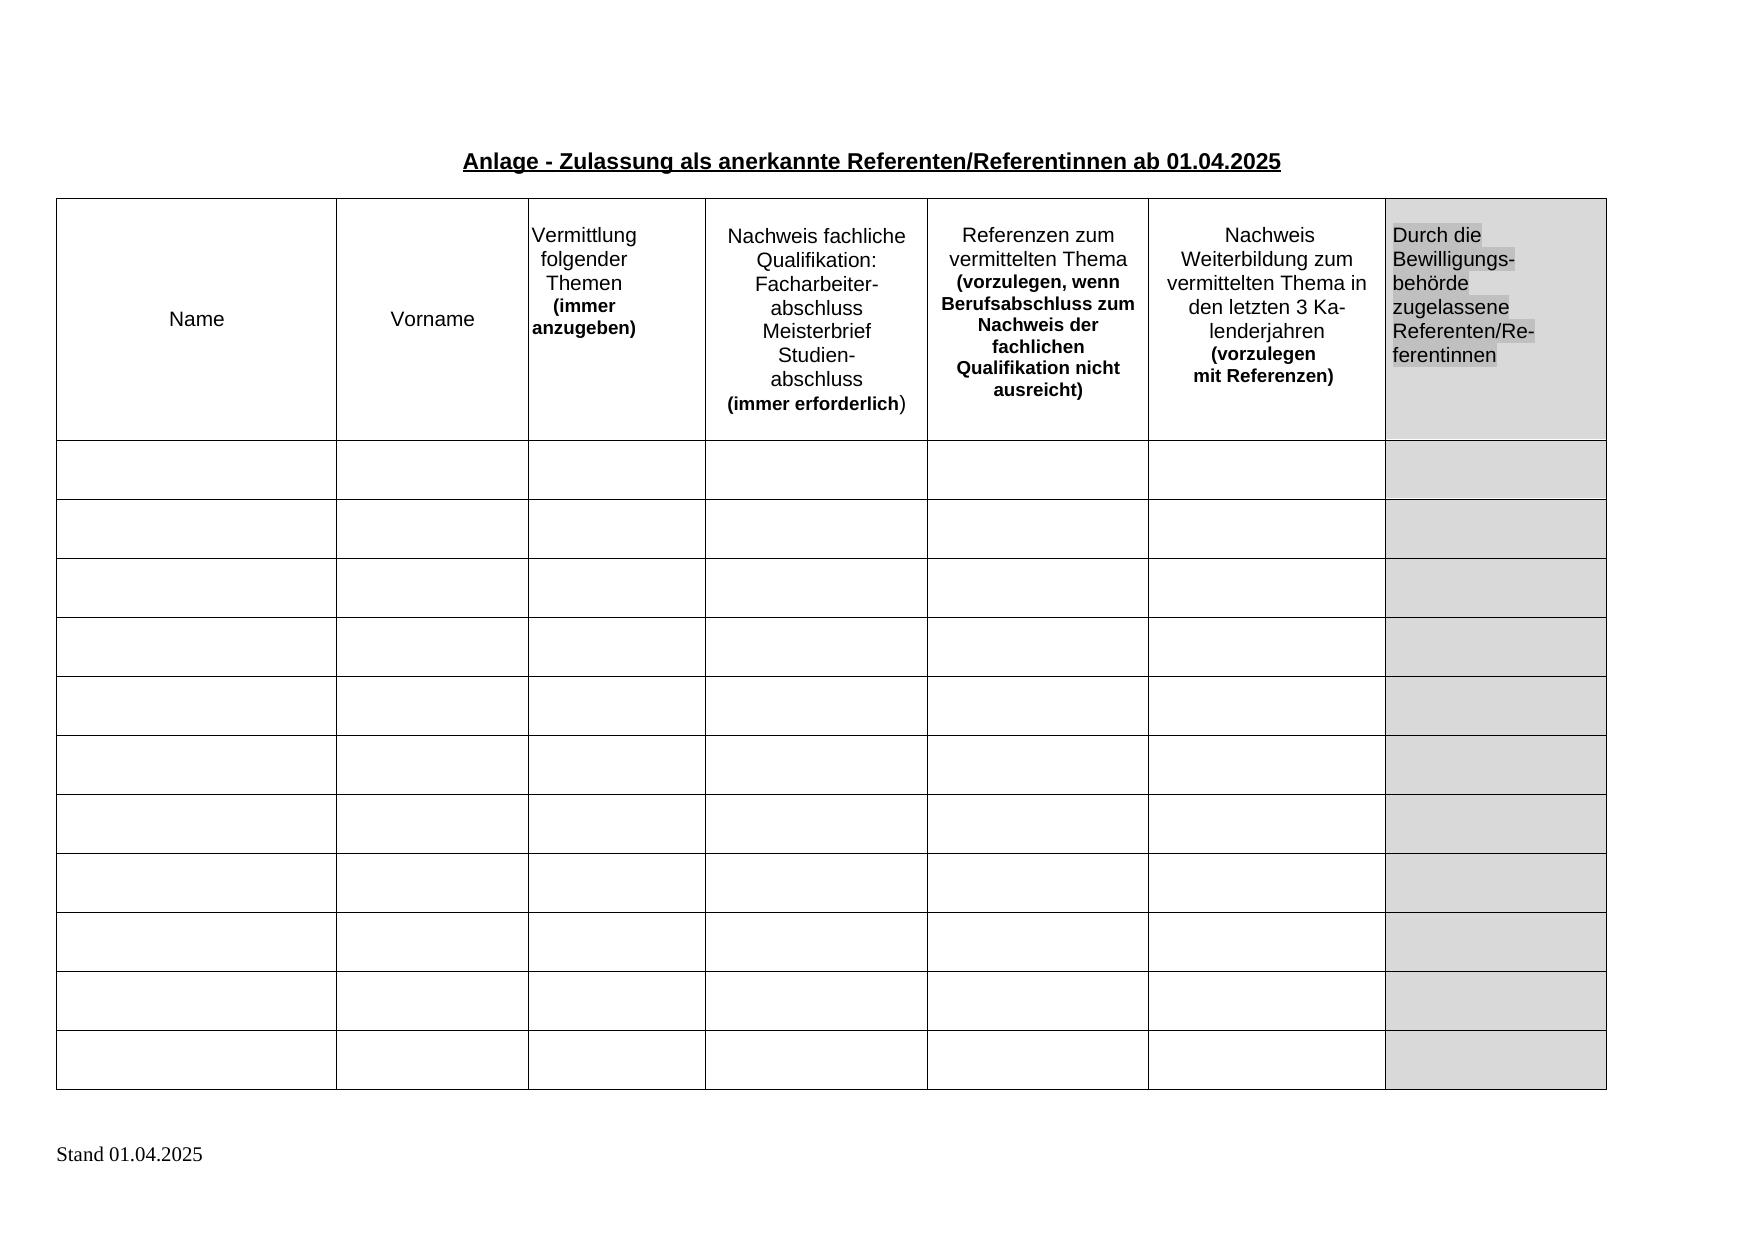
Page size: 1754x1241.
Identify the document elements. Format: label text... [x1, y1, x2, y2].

table_cell [1149, 1031, 1385, 1089]
table_cell [706, 854, 927, 912]
table_cell [928, 854, 1148, 912]
table_cell [1149, 913, 1385, 971]
table_cell [928, 441, 1148, 498]
table_cell [337, 795, 528, 853]
table_cell [57, 736, 336, 794]
table_cell [1149, 854, 1385, 912]
table_cell [337, 1031, 528, 1089]
table_cell [1149, 972, 1385, 1030]
table_cell [57, 795, 336, 853]
table_cell [1149, 736, 1385, 794]
table_cell [57, 500, 336, 558]
table_cell [337, 854, 528, 912]
table_cell [1386, 500, 1606, 558]
table_cell [529, 736, 705, 794]
table_header Name [57, 199, 336, 439]
table_cell [1386, 677, 1606, 735]
table_cell [57, 441, 336, 498]
table_cell [529, 913, 705, 971]
table_cell [706, 913, 927, 971]
table_cell [337, 441, 528, 498]
table_cell [529, 677, 705, 735]
table_cell [529, 795, 705, 853]
table_cell [57, 913, 336, 971]
table_cell [1149, 441, 1385, 498]
table_cell [529, 854, 705, 912]
table_cell [706, 736, 927, 794]
table_cell [1386, 854, 1606, 912]
table_cell [529, 972, 705, 1030]
subtitle Anlage - Zulassung als anerkannte Referenten/Referentinnen ab 01.04.2025 [56, 148, 1687, 174]
table_cell [928, 559, 1148, 617]
table_cell [706, 972, 927, 1030]
table_cell [57, 559, 336, 617]
table_cell [1386, 736, 1606, 794]
table_cell [928, 795, 1148, 853]
table_cell [529, 1031, 705, 1089]
table_cell [1386, 913, 1606, 971]
table_cell [928, 736, 1148, 794]
table_cell [706, 441, 927, 498]
table_cell [57, 677, 336, 735]
table_header Nachweis Weiterbildung zum vermittelten Thema in den letzten 3 Ka-lenderjahren (vorzulegen mit Referenzen) [1149, 199, 1385, 439]
table_cell [928, 1031, 1148, 1089]
table_cell [337, 913, 528, 971]
table_header Vorname [337, 199, 528, 439]
table_cell [706, 795, 927, 853]
table_cell [529, 618, 705, 676]
table_cell [1149, 618, 1385, 676]
table_cell [706, 559, 927, 617]
table_cell [57, 1031, 336, 1089]
table_cell [1386, 795, 1606, 853]
table_cell [706, 500, 927, 558]
table_cell [1149, 500, 1385, 558]
table_cell [337, 500, 528, 558]
table_cell [706, 618, 927, 676]
table_header Nachweis fachliche Qualifikation: Facharbeiter- abschluss Meisterbrief Studien- abschluss (immer erforderlich) [706, 199, 927, 439]
table_cell [1386, 618, 1606, 676]
table_cell [1149, 677, 1385, 735]
table_header Referenzen zum vermittelten Thema (vorzulegen, wenn Berufsabschluss zum Nachweis der fachlichen Qualifikation nicht ausreicht) [928, 199, 1148, 439]
table_cell [337, 677, 528, 735]
table_cell [1386, 1031, 1606, 1089]
table_cell [57, 618, 336, 676]
table_cell [337, 559, 528, 617]
table_cell [1386, 441, 1606, 498]
table_cell [1149, 559, 1385, 617]
table_cell [529, 441, 705, 498]
table_cell [337, 972, 528, 1030]
table_header Durch die Bewilligungs- behörde zugelassene Referenten/Re- ferentinnen [1386, 199, 1606, 439]
table_cell [928, 972, 1148, 1030]
table_cell [1386, 972, 1606, 1030]
table_cell [928, 677, 1148, 735]
table_cell [529, 500, 705, 558]
table_cell [337, 736, 528, 794]
table_header Vermittlung folgender Themen (immer anzugeben) [529, 199, 705, 439]
table_cell [928, 913, 1148, 971]
table_cell [706, 1031, 927, 1089]
table_cell [706, 677, 927, 735]
table_cell [928, 618, 1148, 676]
table_cell [57, 972, 336, 1030]
table_cell [1149, 795, 1385, 853]
table_cell [1386, 559, 1606, 617]
table_cell [337, 618, 528, 676]
table_cell [529, 559, 705, 617]
table_cell [928, 500, 1148, 558]
table_cell [57, 854, 336, 912]
